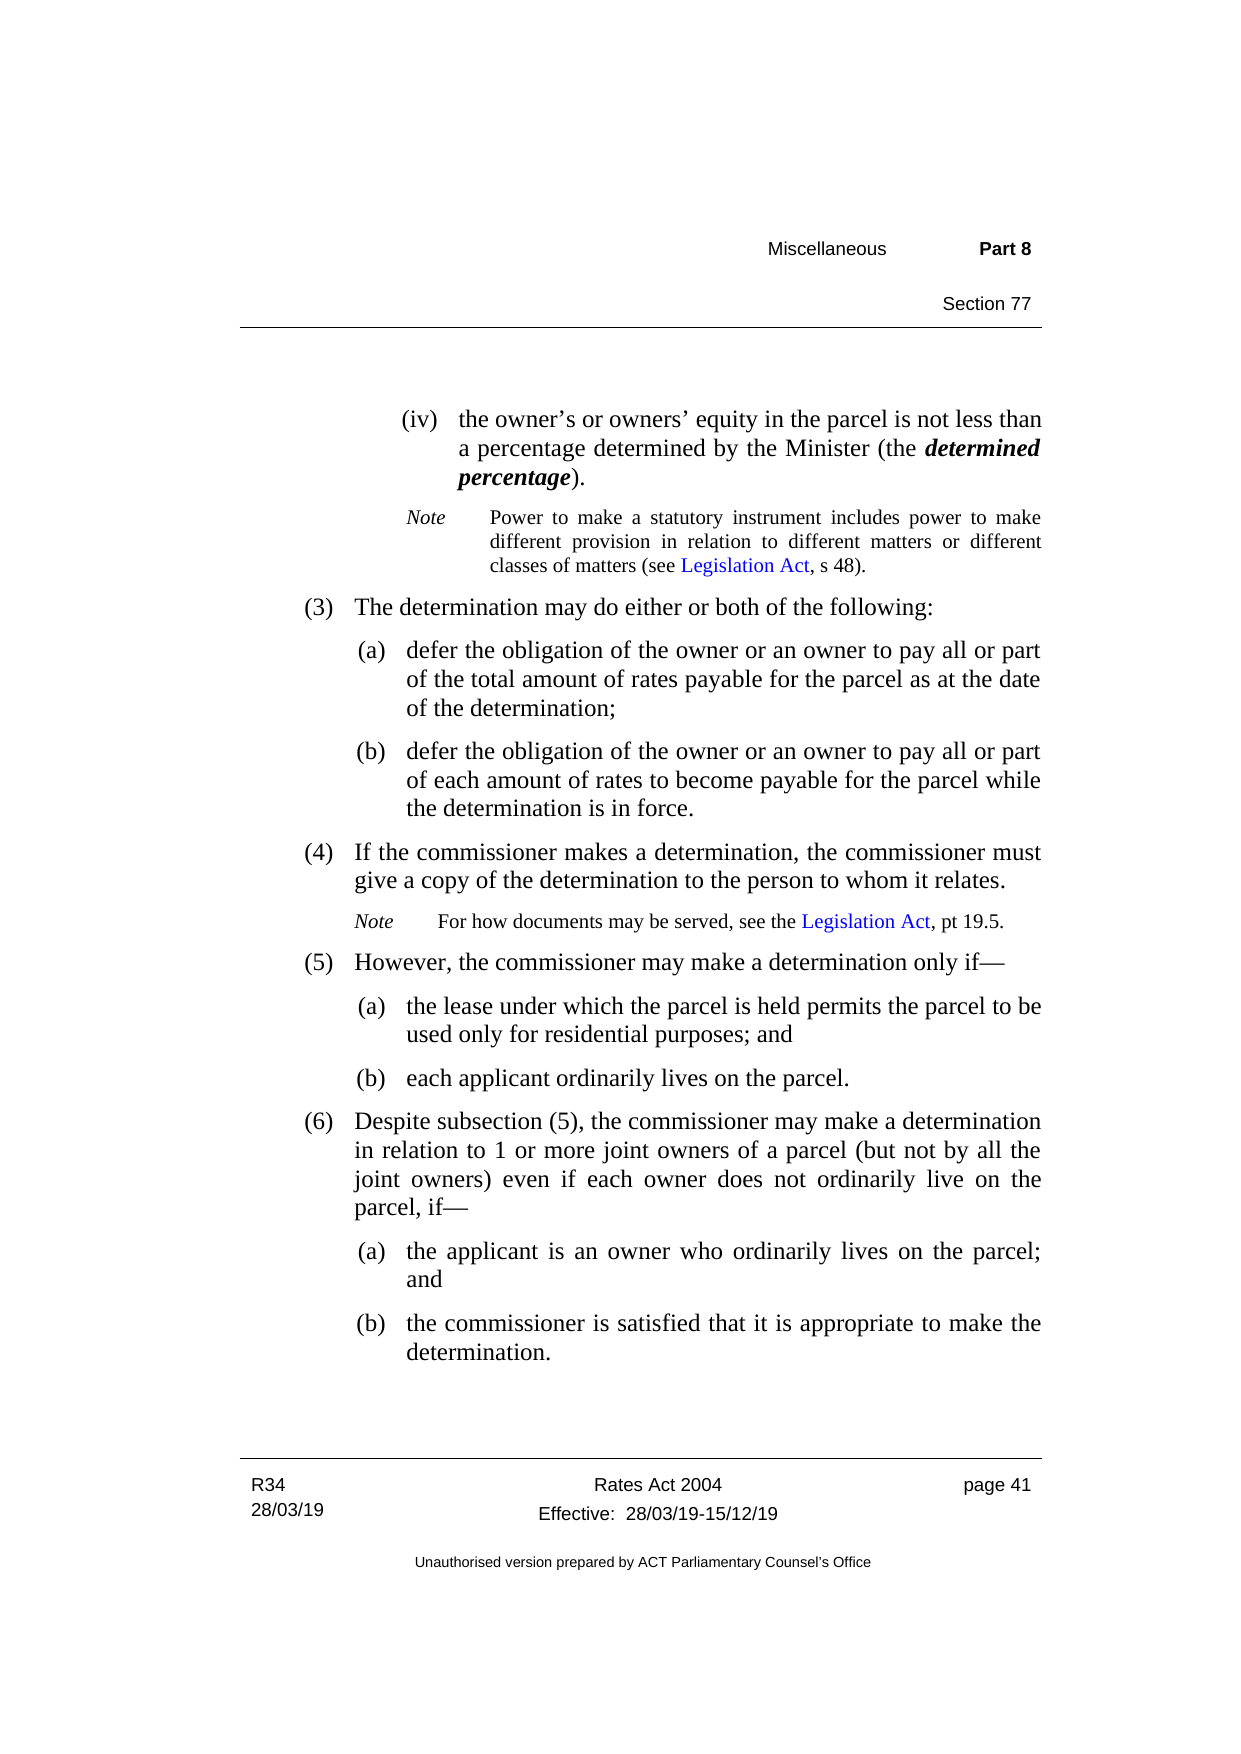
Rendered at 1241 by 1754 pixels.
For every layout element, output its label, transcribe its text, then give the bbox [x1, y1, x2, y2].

text (6) Despite subsection (5), the commissioner may make a determination in relation to 1 or more joint owners of a parcel (but not by all the joint owners) even if each owner does not ordinarily live on the parcel, if— [239, 1106, 1042, 1221]
text (5) However, the commissioner may make a determination only if— [239, 947, 1042, 976]
text (4) If the commissioner makes a determination, the commissioner must give a copy of the determination to the person to whom it relates. [239, 837, 1042, 894]
text (b) defer the obligation of the owner or an owner to pay all or part of each amount of rates to become payable for the parcel while the determination is in force. [239, 736, 1042, 822]
text (iv) the owner’s or owners’ equity in the parcel is not less than a percentage determined by the Minister (the determined percentage). [239, 404, 1042, 490]
text (b) each applicant ordinarily lives on the parcel. [239, 1063, 1042, 1092]
text (b) the commissioner is satisfied that it is appropriate to make the determination. [239, 1308, 1042, 1365]
text (3) The determination may do either or both of the following: [239, 592, 1042, 621]
text (a) the applicant is an owner who ordinarily lives on the parcel; and [239, 1236, 1042, 1293]
text (a) defer the obligation of the owner or an owner to pay all or part of the total amount of rates payable for the parcel as at the date of the determination; [239, 635, 1042, 721]
text (a) the lease under which the parcel is held permits the parcel to be used only for residential purposes; and [239, 991, 1042, 1048]
text Note Power to make a statutory instrument includes power to make different provision in relation to different matters or different classes of matters (see Legislation Act, s 48). [406, 505, 1042, 577]
text Note For how documents may be served, see the Legislation Act, pt 19.5. [354, 909, 1042, 933]
